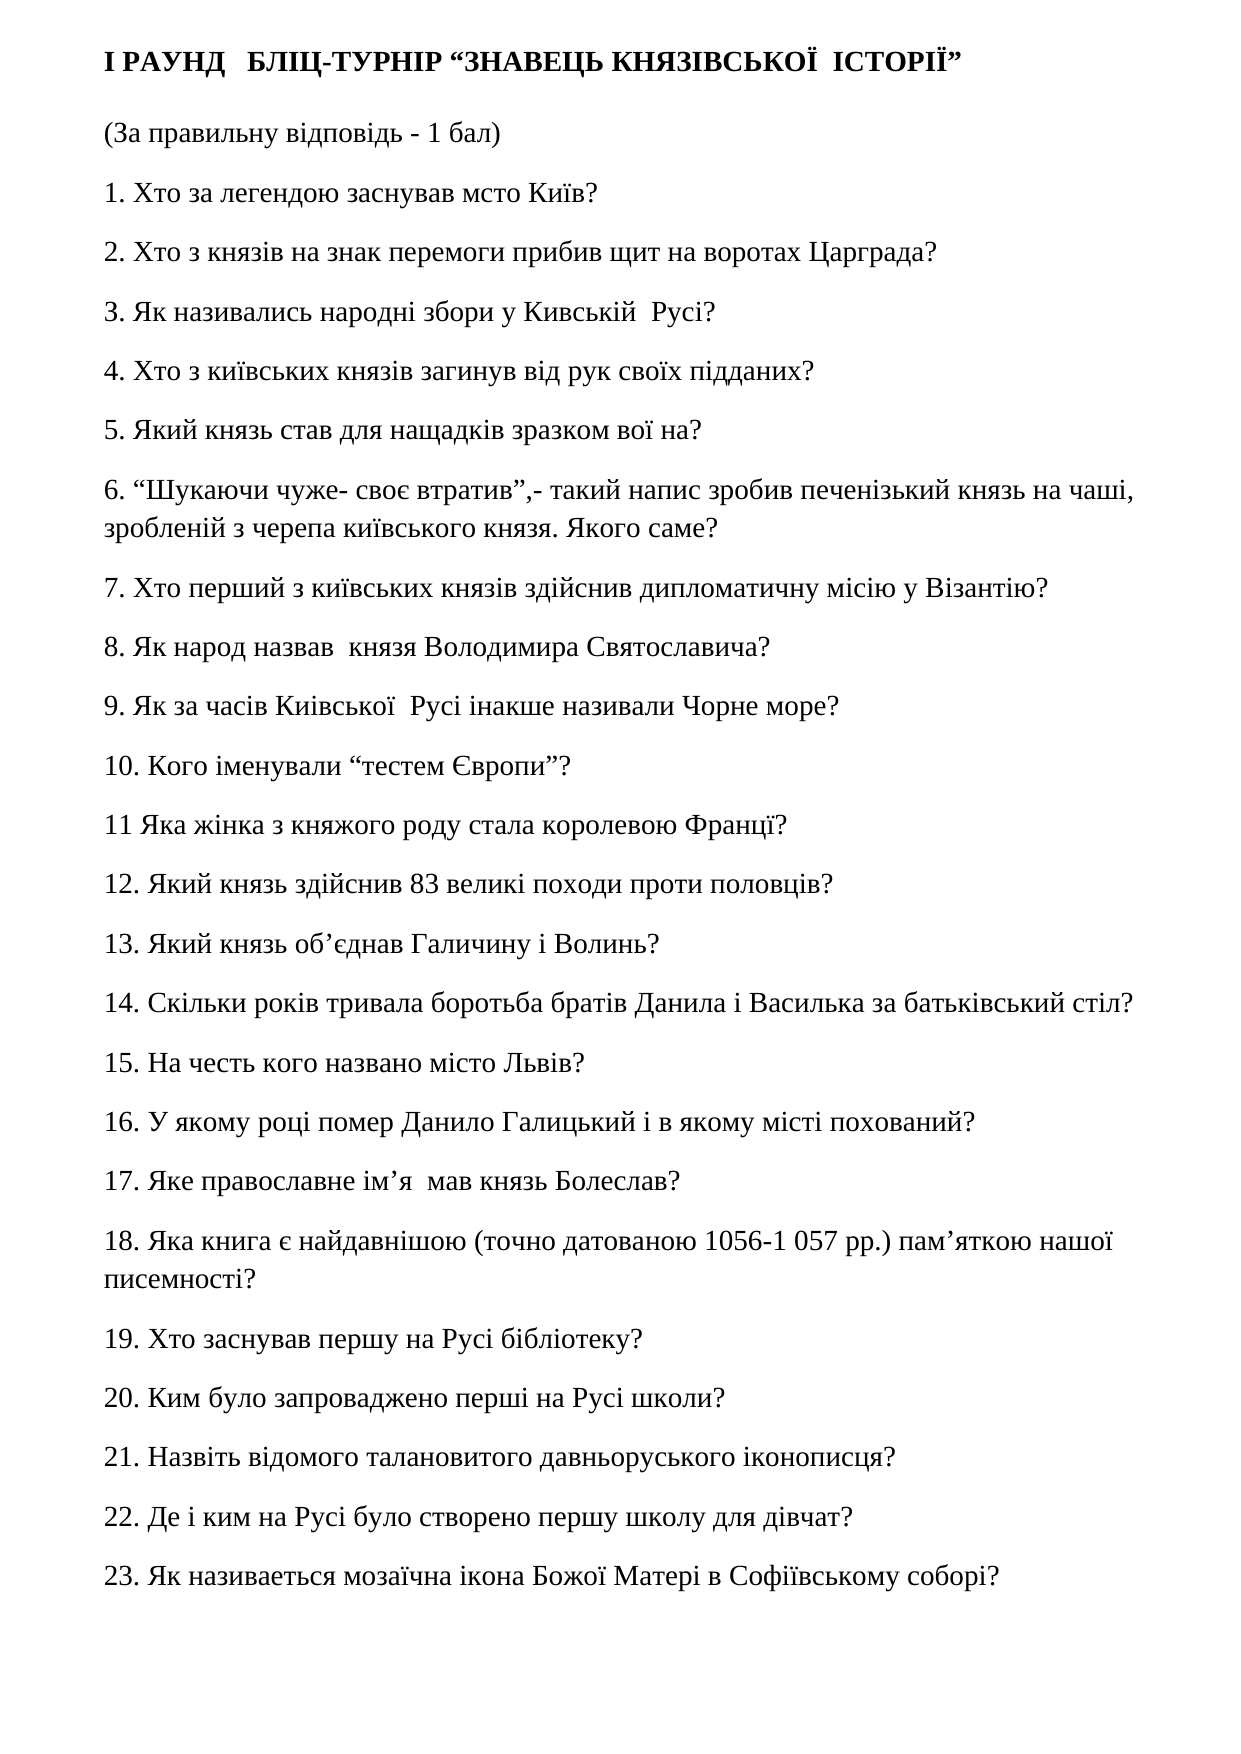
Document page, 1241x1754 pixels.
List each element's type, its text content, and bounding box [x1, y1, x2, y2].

text 11 Яка жінка з княжого роду стала королевою Францї? [103, 807, 1181, 841]
text 6. “Шукаючи чуже- своє втратив”,- такий напис зробив печенiзький князь на чашi, зробленiй з черепа київського князя. Якого саме? [103, 472, 1181, 544]
text 14. Скiльки рокiв тривала боротьба братiв Данила i Василька за батькiвський стiл? [103, 985, 1181, 1019]
text І РАУНД БЛIЦ-ТУРНIР “ЗНАВЕЦЬ КНЯЗIВСЬКОЇ IСТОРІЇ” [103, 44, 1181, 78]
text 21. Назвiть вiдомого талановитого давньоруського iконописця? [103, 1439, 1181, 1473]
text 16. У якому роцi помер Данило Галицький i в якому мiстi похований? [103, 1104, 1181, 1138]
text 7. Хто перший з київських князiв здiйснив дипломатичну мiсiю у Вiзантiю? [103, 570, 1181, 603]
text 20. Ким було запроваджено першi на Русi школи? [103, 1380, 1181, 1414]
text 19. Хто заснував першу на Русi бiблiотеку? [103, 1321, 1181, 1354]
text 18. Яка книга є найдавнiшою (точно датованою 1056-1 057 рр.) пам’яткою нашої писемностi? [103, 1223, 1181, 1295]
text 17. Яке православне ім’я мав князь Болеслав? [103, 1163, 1181, 1197]
text 5. Який князь став для нащадкiв зразком вої на? [103, 412, 1181, 446]
text 8. Як народ назвав князя Володимира Святославича? [103, 629, 1181, 663]
text 1. Хто за легендою заснував мсто Київ? [103, 175, 1181, 208]
text 4. Хто з київських князів загинув вiд рук своїх пiдданих? [103, 353, 1181, 387]
text 10. Кого iменували “тестем Європи”? [103, 748, 1181, 781]
text 22. Де i ким на Русi було створено першу школу для дiвчат? [103, 1499, 1181, 1532]
text 2. Хто з князiв на знак перемоги прибив щит на воротах Царграда? [103, 234, 1181, 268]
text 9. Як за часiв Киiвської Русi iнакше називали Чорне море? [103, 688, 1181, 722]
text З. Як називались народнi збори у Кивськiй Русi? [103, 294, 1181, 327]
text 23. Як називаеться мозаїчна iкона Божої Матерi в Софiївському соборi? [103, 1558, 1181, 1592]
text 13. Який князь об’єднав Галичину і Волинь? [103, 926, 1181, 959]
text (За правильну вiдповiдь - 1 бал) [103, 116, 1181, 149]
text 15. На честь кого названо мiсто Львiв? [103, 1045, 1181, 1078]
text 12. Який князь здiйснив 83 великi походи проти половцiв? [103, 867, 1181, 900]
